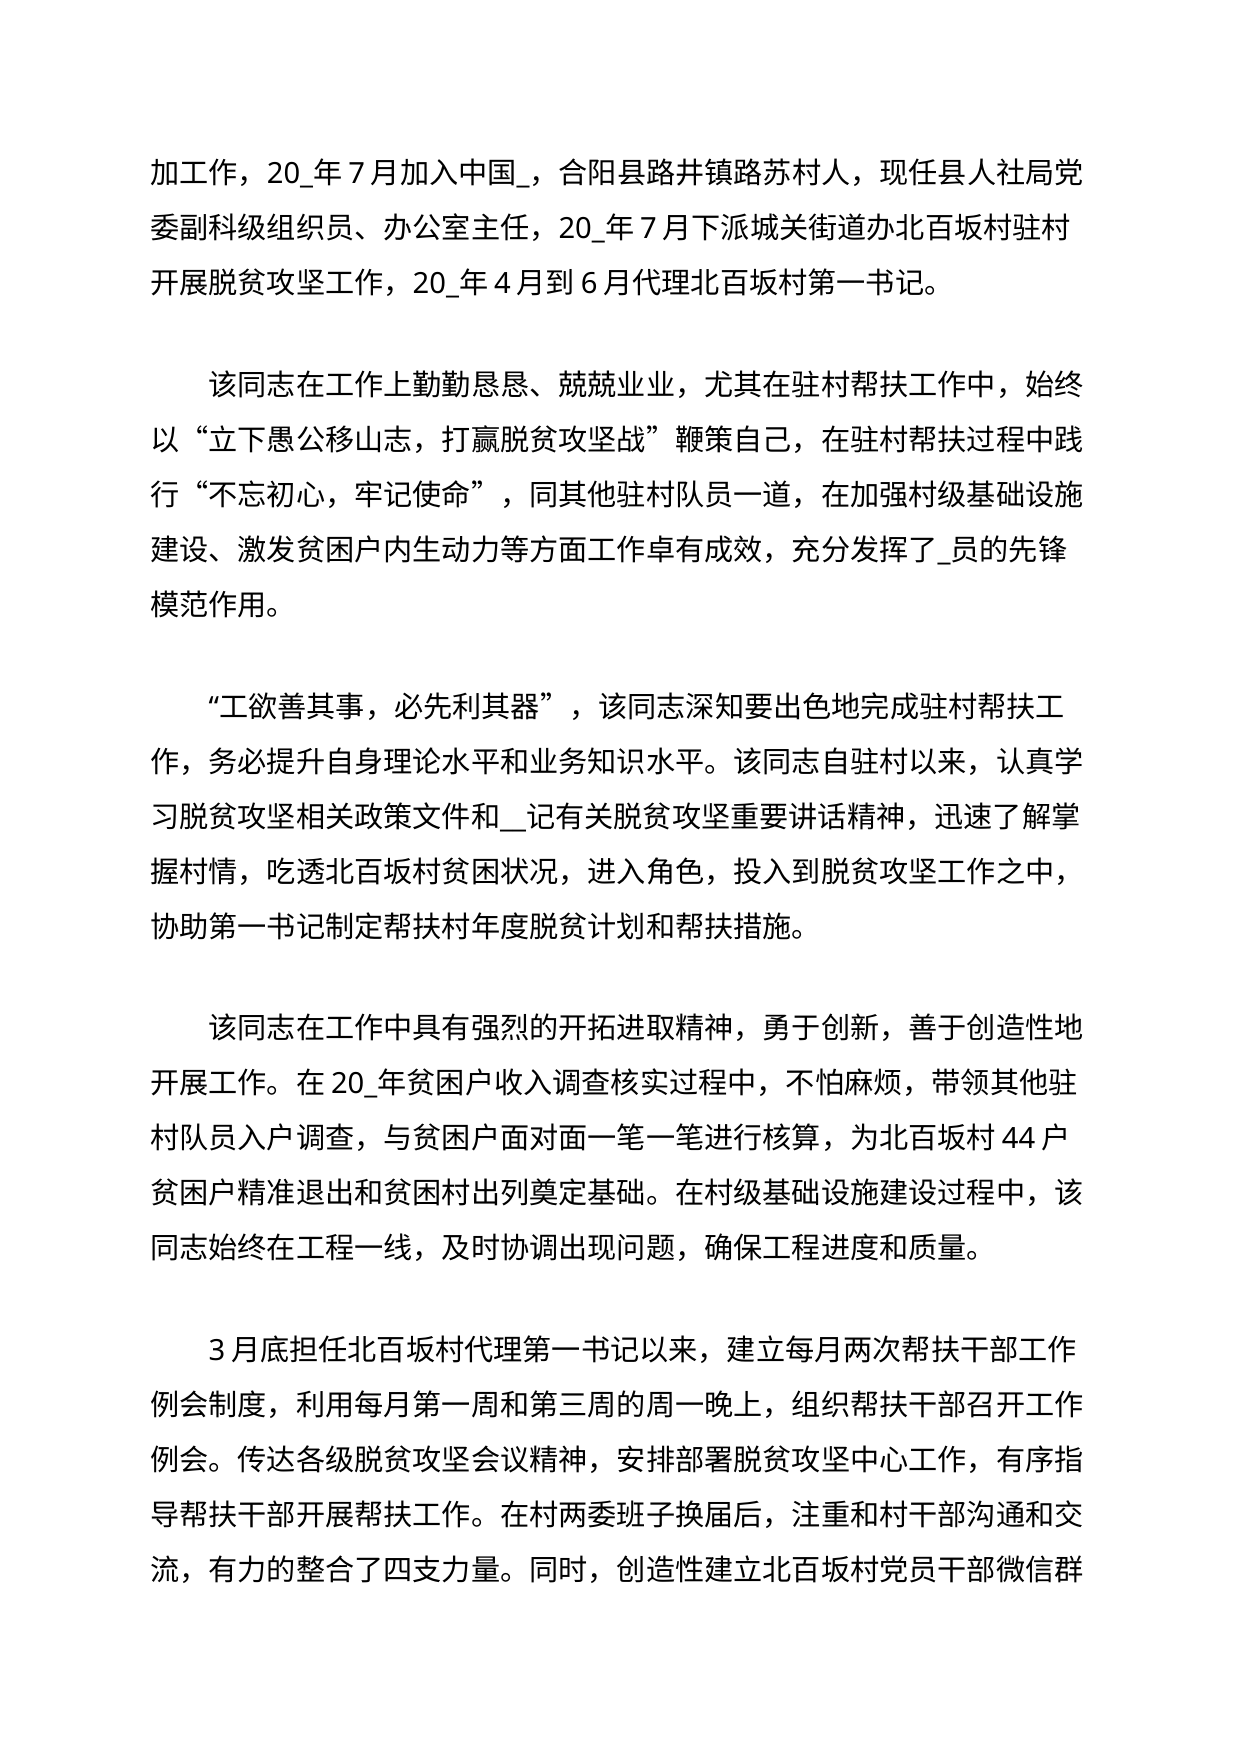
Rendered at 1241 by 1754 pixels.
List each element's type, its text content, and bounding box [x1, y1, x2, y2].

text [150, 150, 1090, 302]
text 该同志在工作上勤勤恳恳、兢兢业业，尤其在驻村帮扶工作中，始终以“立下愚公移山志，打赢脱贫攻坚战”鞭策自己，在驻村帮扶过程中践行“不忘初心，牢记使命”，同其他驻村队员一道，在加强村级基础设施建设、激发贫困户内生动力等方面工作卓有成效，充分发挥了_员的先锋模范作用。 [150, 362, 1090, 624]
text “工欲善其事，必先利其器”，该同志深知要出色地完成驻村帮扶工作，务必提升自身理论水平和业务知识水平。该同志自驻村以来，认真学习脱贫攻坚相关政策文件和__记有关脱贫攻坚重要讲话精神，迅速了解掌握村情，吃透北百坂村贫困状况，进入角色，投入到脱贫攻坚工作之中，协助第一书记制定帮扶村年度脱贫计划和帮扶措施。 [150, 683, 1090, 946]
text 该同志在工作中具有强烈的开拓进取精神，勇于创新，善于创造性地开展工作。在20_年贫困户收入调查核实过程中，不怕麻烦，带领其他驻村队员入户调查，与贫困户面对面一笔一笔进行核算，为北百坂村44户贫困户精准退出和贫困村出列奠定基础。在村级基础设施建设过程中，该同志始终在工程一线，及时协调出现问题，确保工程进度和质量。 [150, 1005, 1090, 1267]
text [150, 1327, 1090, 1588]
